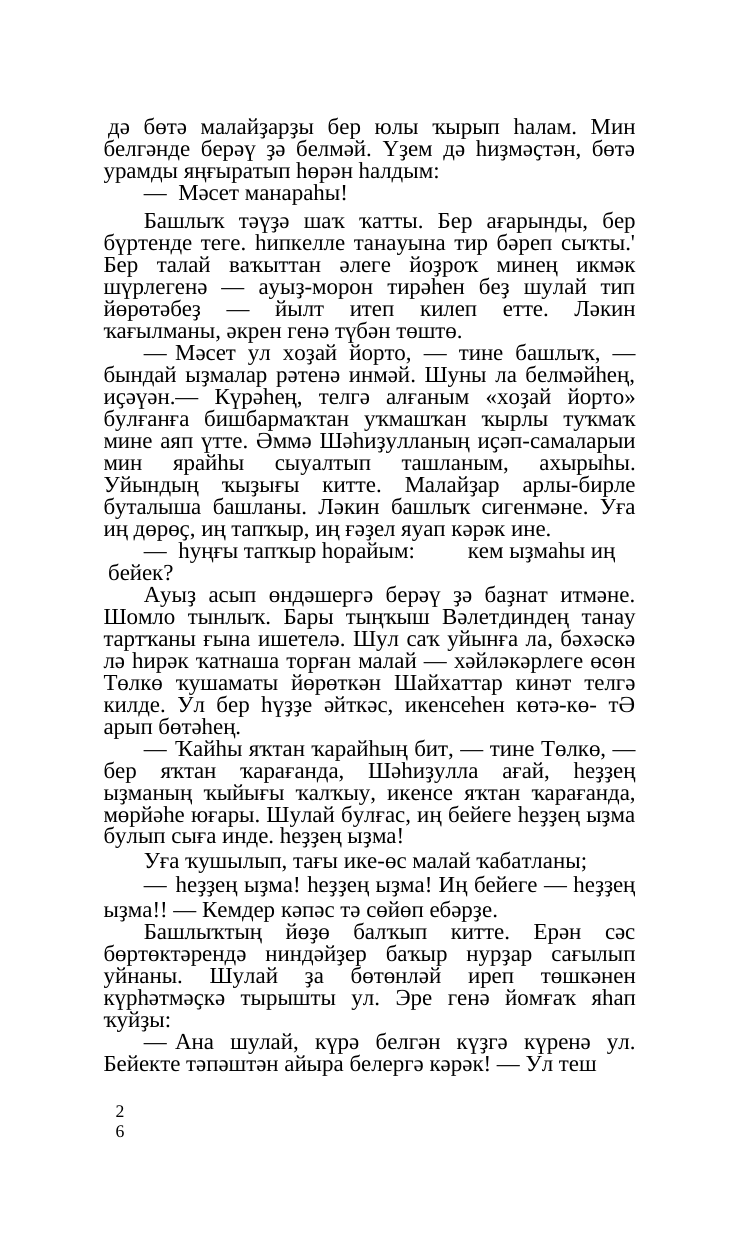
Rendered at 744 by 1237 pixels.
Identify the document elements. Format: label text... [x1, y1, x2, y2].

text Башлыҡ тәүҙә шаҡ ҡатты. Бер ағарынды, бер бүртенде теге. һипкелле танауына тир бәреп сыҡты.' Бер талай ваҡыттан әлеге йоҙроҡ минең икмәк шүрлегенә — ауыҙ-морон тирәһен беҙ шулай тип йөрөтәбеҙ — йылт итеп килеп етте. Ләкин ҡағылманы, әкрен генә түбән төштө. [103, 211, 636, 343]
list һеҙҙең ыҙма! һеҙҙең ыҙма! Иң бейеге — һеҙҙең ыҙма!! — Кемдер кәпәс тә сөйөп ебәрҙе. [103, 873, 636, 922]
text Башлыҡтың йөҙө балҡып китте. Ерән сәс бөртөктәрендә ниндәйҙер баҡыр нурҙар сағылып уйнаны. Шулай ҙа бөтөнләй иреп төшкәнен күрһәтмәҫкә тырышты ул. Эре генә йомғаҡ яһап ҡуйҙы: [103, 922, 636, 1032]
text Уға ҡушылып, тағы ике-өс малай ҡабатланы; [103, 848, 701, 873]
list Ҡайһы яҡтан ҡарайһың бит, — тине Төлкө, — бер яҡтан ҡарағанда, Шәһиҙулла ағай, һеҙҙең ыҙманың ҡыйығы ҡалҡыу, икенсе яҡтан ҡарағанда, мөрйәһе юғары. Шулай булғас, иң бейеге һеҙҙең ыҙма булып сыға инде. һеҙҙең ыҙма! [103, 738, 636, 848]
list Мәсет манараһы! [103, 183, 701, 205]
list Мәсет ул хоҙай йорто, — тине башлыҡ, — бындай ыҙмалар рәтенә инмәй. Шуны ла белмәйһең, иҫәүән.— Күрәһең, телгә алғаным «хоҙай йорто» булғанға бишбармаҡтан уҡмашҡан ҡырлы туҡмаҡ мине аяп үтте. Әммә Шәһиҙулланың иҫәп-самаларыи мин ярайһы сыуалтып ташланым, ахырыһы. Уйындың ҡыҙығы китте. Малайҙар арлы-бирле буталыша башланы. Ләкин башлыҡ сигенмәне. Уға иң дөрөҫ, иң тапҡыр, иң ғәҙел яуап кәрәк ине. [103, 343, 636, 541]
list Ана шулай, күрә белгән күҙгә күренә ул. Бейекте тәпәштән айыра белергә кәрәк! — Ул теш [103, 1032, 636, 1076]
list һуңғы тапҡыр һорайым: кем ыҙмаһы иң [103, 541, 701, 563]
text дә бөтә малайҙарҙы бер юлы ҡырып һалам. Мин белгәнде берәү ҙә белмәй. Үҙем дә һиҙмәҫтән, бөтә урамды яңғыратып һөрән һалдым: [103, 117, 636, 183]
text бейек? [103, 563, 701, 585]
text Ауыҙ асып өндәшергә берәү ҙә баҙнат итмәне. Шомло тынлыҡ. Бары тыңҡыш Вәлетдиндең танау тартҡаны ғына ишетелә. Шул саҡ уйынға ла, бәхәскә лә һирәк ҡатнаша торған малай — хәйләкәрлеге өсөн Төлкө ҡушаматы йөрөткән Шайхаттар кинәт телгә килде. Ул бер һүҙҙе әйткәс, икенсеһен көтә-кө- тӘ арып бөтәһең. [103, 585, 636, 738]
